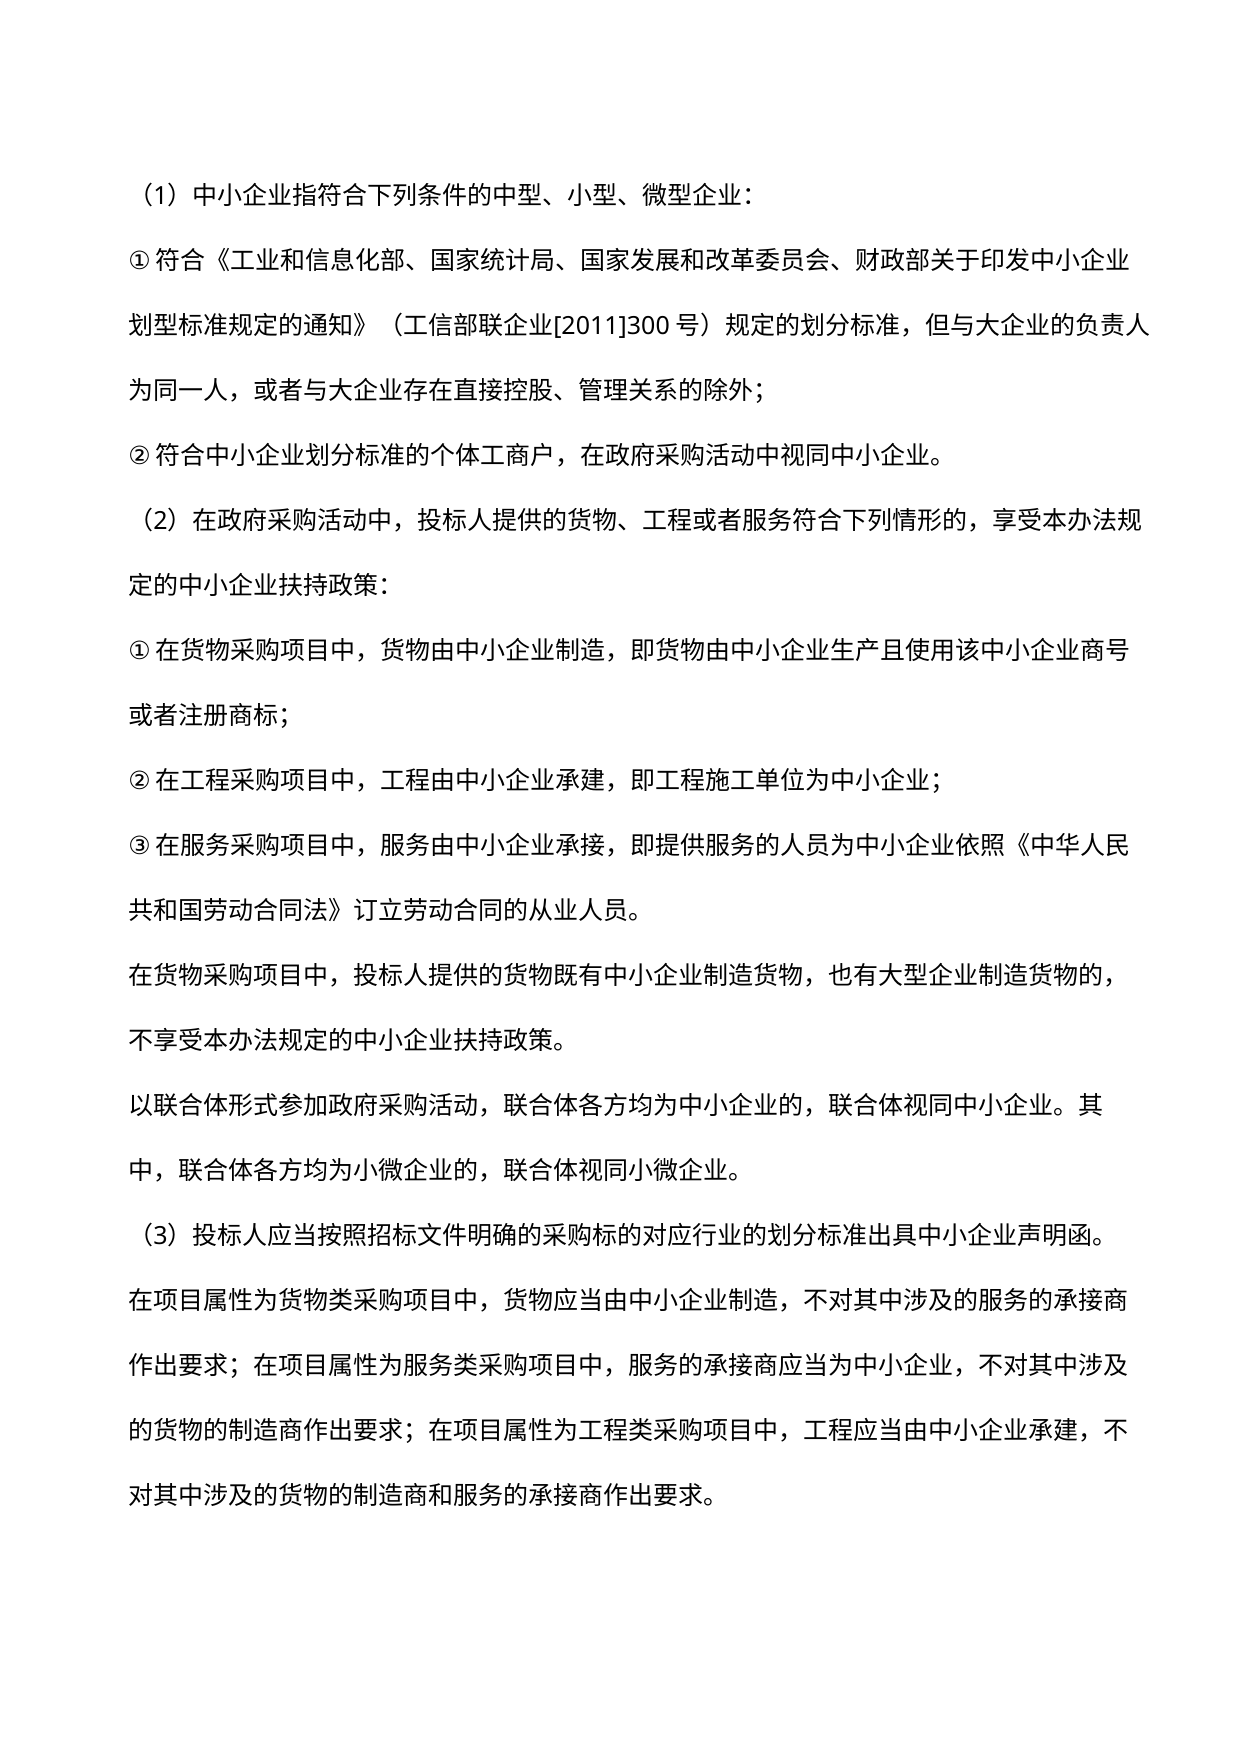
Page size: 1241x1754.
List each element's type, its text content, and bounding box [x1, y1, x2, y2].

text （3）投标人应当按照招标文件明确的采购标的对应行业的划分标准出具中小企业声明函。 [128, 1202, 1152, 1267]
text 以联合体形式参加政府采购活动，联合体各方均为中小企业的，联合体视同中小企业。其中，联合体各方均为小微企业的，联合体视同小微企业。 [128, 1072, 1152, 1202]
text ②在工程采购项目中，工程由中小企业承建，即工程施工单位为中小企业； [128, 747, 1152, 812]
text 在货物采购项目中，投标人提供的货物既有中小企业制造货物，也有大型企业制造货物的，不享受本办法规定的中小企业扶持政策。 [128, 942, 1152, 1072]
text ①在货物采购项目中，货物由中小企业制造，即货物由中小企业生产且使用该中小企业商号或者注册商标； [128, 617, 1152, 747]
text 在项目属性为货物类采购项目中，货物应当由中小企业制造，不对其中涉及的服务的承接商作出要求；在项目属性为服务类采购项目中，服务的承接商应当为中小企业，不对其中涉及的货物的制造商作出要求；在项目属性为工程类采购项目中，工程应当由中小企业承建，不对其中涉及的货物的制造商和服务的承接商作出要求。 [128, 1267, 1152, 1527]
text （1）中小企业指符合下列条件的中型、小型、微型企业： [128, 162, 1152, 227]
text ③在服务采购项目中，服务由中小企业承接，即提供服务的人员为中小企业依照《中华人民共和国劳动合同法》订立劳动合同的从业人员。 [128, 812, 1152, 942]
text （2）在政府采购活动中，投标人提供的货物、工程或者服务符合下列情形的，享受本办法规定的中小企业扶持政策： [128, 487, 1152, 617]
text ②符合中小企业划分标准的个体工商户，在政府采购活动中视同中小企业。 [128, 422, 1152, 487]
text ①符合《工业和信息化部、国家统计局、国家发展和改革委员会、财政部关于印发中小企业划型标准规定的通知》（工信部联企业[2011]300号）规定的划分标准，但与大企业的负责人为同一人，或者与大企业存在直接控股、管理关系的除外； [128, 227, 1152, 422]
